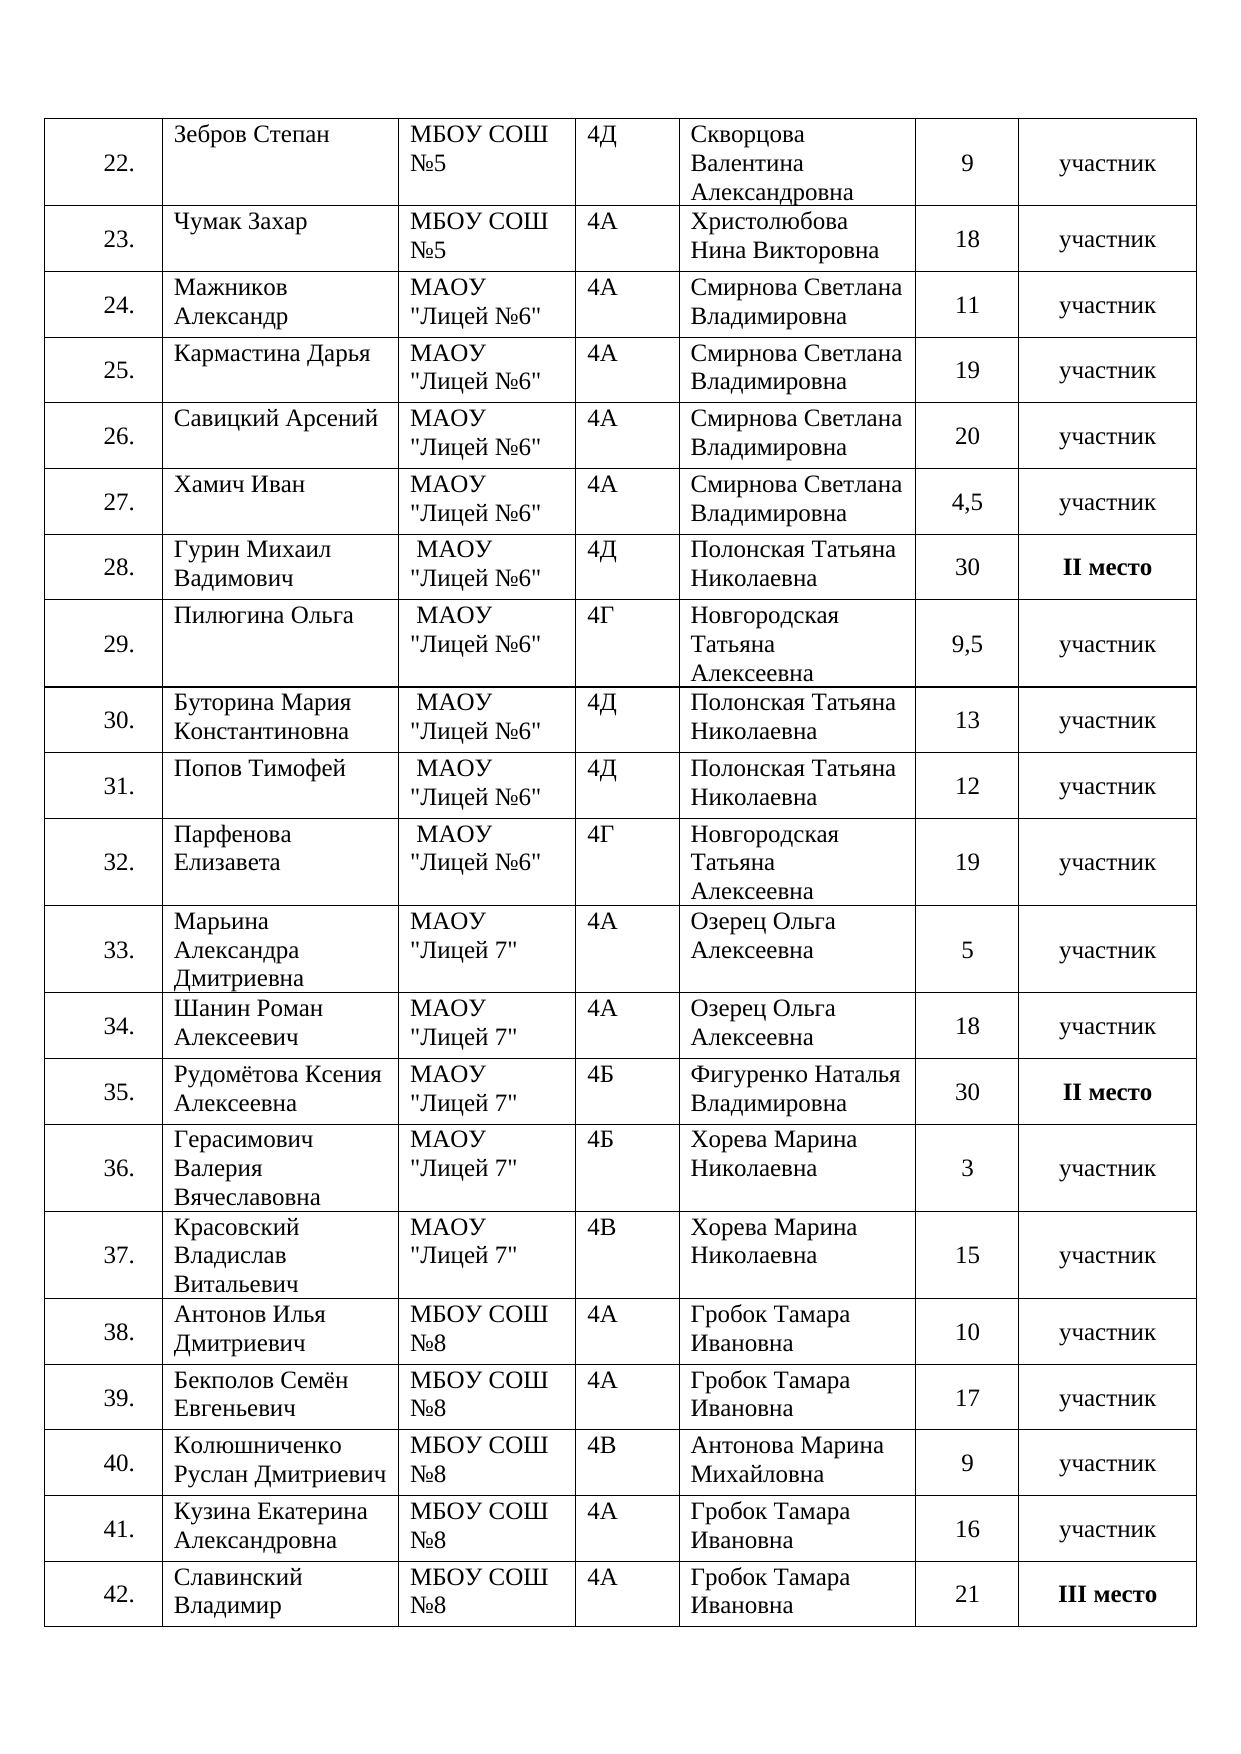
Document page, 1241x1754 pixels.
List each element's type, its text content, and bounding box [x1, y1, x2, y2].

table_cell участник [1019, 1299, 1196, 1364]
table_cell Гробок Тамара Ивановна [680, 1496, 915, 1561]
table_cell [45, 1125, 162, 1211]
table_cell МБОУ СОШ №5 [399, 119, 575, 205]
table_cell участник [1019, 600, 1196, 686]
table_cell Фигуренко Наталья Владимировна [680, 1059, 915, 1123]
table_cell Парфенова Елизавета [163, 819, 398, 905]
table_cell Смирнова Светлана Владимировна [680, 403, 915, 468]
table_cell 4,5 [916, 469, 1018, 533]
table_cell участник [1019, 1430, 1196, 1495]
table_cell Полонская Татьяна Николаевна [680, 753, 915, 818]
table_cell 10 [916, 1299, 1018, 1364]
table_cell МАОУ "Лицей №6" [399, 338, 575, 402]
table_cell 4А [576, 1299, 679, 1364]
table_cell участник [1019, 272, 1196, 337]
table_cell 3 [916, 1125, 1018, 1211]
table_cell 30 [916, 1059, 1018, 1123]
table_cell МБОУ СОШ №8 [399, 1430, 575, 1495]
table_cell участник [1019, 403, 1196, 468]
table_cell участник [1019, 1496, 1196, 1561]
table_cell участник [1019, 1365, 1196, 1429]
table_cell [45, 600, 162, 686]
table_cell Колюшниченко Руслан Дмитриевич [163, 1430, 398, 1495]
table_cell [45, 1562, 162, 1626]
table_cell Скворцова Валентина Александровна [680, 119, 915, 205]
table_cell [45, 272, 162, 337]
table_cell Новгородская Татьяна Алексеевна [680, 600, 915, 686]
table_cell [45, 469, 162, 533]
table_cell МАОУ "Лицей 7" [399, 1212, 575, 1298]
table_cell 4А [576, 403, 679, 468]
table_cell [163, 1562, 398, 1626]
table_cell МАОУ "Лицей 7" [399, 993, 575, 1058]
table_cell Рудомётова Ксения Алексеевна [163, 1059, 398, 1123]
table_cell Марьина Александра Дмитриевна [163, 906, 398, 992]
table_cell Герасимович Валерия Вячеславовна [163, 1125, 398, 1211]
table_cell Шанин Роман Алексеевич [163, 993, 398, 1058]
table_cell МАОУ "Лицей №6" [399, 469, 575, 533]
table_cell 4А [576, 206, 679, 271]
table_cell 4А [576, 1365, 679, 1429]
table_cell МАОУ "Лицей №6" [399, 403, 575, 468]
table_cell [45, 753, 162, 818]
table_cell 19 [916, 819, 1018, 905]
table_cell МАОУ "Лицей 7" [399, 1125, 575, 1211]
table_cell [45, 1059, 162, 1123]
table_cell [45, 688, 162, 752]
table_cell Хорева Марина Николаевна [680, 1212, 915, 1298]
table_cell Кузина Екатерина Александровна [163, 1496, 398, 1561]
table_cell [45, 819, 162, 905]
table_cell 13 [916, 688, 1018, 752]
table_cell 4А [576, 906, 679, 992]
table_cell [45, 206, 162, 271]
table_cell Зебров Степан [163, 119, 398, 205]
table_cell участник [1019, 1125, 1196, 1211]
table_cell Чумак Захар [163, 206, 398, 271]
table_cell Полонская Татьяна Николаевна [680, 688, 915, 752]
table_cell Пилюгина Ольга [163, 600, 398, 686]
table_cell МАОУ "Лицей №6" [399, 688, 575, 752]
table_cell участник [1019, 206, 1196, 271]
table_cell 4А [576, 1562, 679, 1626]
table_cell 19 [916, 338, 1018, 402]
table_cell 4Д [576, 119, 679, 205]
table_cell [45, 1430, 162, 1495]
table_cell 4Г [576, 819, 679, 905]
table_cell 16 [916, 1496, 1018, 1561]
table_cell МАОУ "Лицей №6" [399, 272, 575, 337]
table_cell Кармастина Дарья [163, 338, 398, 402]
table_cell Гробок Тамара Ивановна [680, 1299, 915, 1364]
table_cell МБОУ СОШ №8 [399, 1365, 575, 1429]
table_cell Мажников Александр [163, 272, 398, 337]
table_cell МБОУ СОШ №8 [399, 1299, 575, 1364]
table_cell участник [1019, 469, 1196, 533]
table_cell Савицкий Арсений [163, 403, 398, 468]
table_cell участник [1019, 688, 1196, 752]
table_cell участник [1019, 119, 1196, 205]
table_cell Смирнова Светлана Владимировна [680, 338, 915, 402]
table_cell [45, 1299, 162, 1364]
table_cell МБОУ СОШ №5 [399, 206, 575, 271]
table_cell Смирнова Светлана Владимировна [680, 469, 915, 533]
table_cell 4А [576, 993, 679, 1058]
table_cell II место [1019, 1059, 1196, 1123]
table_cell участник [1019, 993, 1196, 1058]
table_cell 9 [916, 1430, 1018, 1495]
table_cell 30 [916, 535, 1018, 599]
table_cell Гробок Тамара Ивановна [680, 1365, 915, 1429]
table_cell 4В [576, 1212, 679, 1298]
table_cell 11 [916, 272, 1018, 337]
table_cell Буторина Мария Константиновна [163, 688, 398, 752]
table_cell III место [1019, 1562, 1196, 1626]
table_cell 12 [916, 753, 1018, 818]
table_cell [45, 338, 162, 402]
table_cell 4А [576, 469, 679, 533]
table_cell Антонова Марина Михайловна [680, 1430, 915, 1495]
table_cell 15 [916, 1212, 1018, 1298]
table_cell Гурин Михаил Вадимович [163, 535, 398, 599]
table_cell Христолюбова Нина Викторовна [680, 206, 915, 271]
table_cell МАОУ "Лицей №6" [399, 535, 575, 599]
table_cell 17 [916, 1365, 1018, 1429]
table_cell участник [1019, 819, 1196, 905]
table_cell МБОУ СОШ №8 [399, 1496, 575, 1561]
table_cell МАОУ "Лицей 7" [399, 906, 575, 992]
table_cell [45, 1365, 162, 1429]
table_cell участник [1019, 906, 1196, 992]
table_cell 4В [576, 1430, 679, 1495]
table_cell Бекполов Семён Евгеньевич [163, 1365, 398, 1429]
table_cell Хорева Марина Николаевна [680, 1125, 915, 1211]
table_cell участник [1019, 753, 1196, 818]
table_cell МАОУ "Лицей №6" [399, 819, 575, 905]
table_cell 4Д [576, 753, 679, 818]
table_cell 4А [576, 272, 679, 337]
table_cell МАОУ "Лицей 7" [399, 1059, 575, 1123]
table_cell Попов Тимофей [163, 753, 398, 818]
table_cell 4Б [576, 1059, 679, 1123]
table_cell 18 [916, 206, 1018, 271]
table_cell 4Г [576, 600, 679, 686]
table_cell Антонов Илья Дмитриевич [163, 1299, 398, 1364]
table_cell Полонская Татьяна Николаевна [680, 535, 915, 599]
table_cell 4А [576, 338, 679, 402]
table_cell [45, 535, 162, 599]
table_cell участник [1019, 338, 1196, 402]
table_cell 4Д [576, 535, 679, 599]
table_cell 4Д [576, 688, 679, 752]
table_cell 20 [916, 403, 1018, 468]
table_cell 9 [916, 119, 1018, 205]
table_cell Новгородская Татьяна Алексеевна [680, 819, 915, 905]
table_cell 9,5 [916, 600, 1018, 686]
table_cell 4Б [576, 1125, 679, 1211]
table_cell Красовский Владислав Витальевич [163, 1212, 398, 1298]
table_cell Смирнова Светлана Владимировна [680, 272, 915, 337]
table_cell 21 [916, 1562, 1018, 1626]
table_cell [45, 1212, 162, 1298]
table_cell 4А [576, 1496, 679, 1561]
table_cell [45, 993, 162, 1058]
table_cell Озерец Ольга Алексеевна [680, 906, 915, 992]
table_cell МАОУ "Лицей №6" [399, 753, 575, 818]
table_cell [45, 906, 162, 992]
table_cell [680, 1562, 915, 1626]
table_cell Озерец Ольга Алексеевна [680, 993, 915, 1058]
table_cell 5 [916, 906, 1018, 992]
table_cell [45, 1496, 162, 1561]
table_cell участник [1019, 1212, 1196, 1298]
table_cell 18 [916, 993, 1018, 1058]
table_cell [45, 403, 162, 468]
table_cell [45, 119, 162, 205]
table_cell II место [1019, 535, 1196, 599]
table_cell МАОУ "Лицей №6" [399, 600, 575, 686]
table_cell Хамич Иван [163, 469, 398, 533]
table_cell МБОУ СОШ №8 [399, 1562, 575, 1626]
